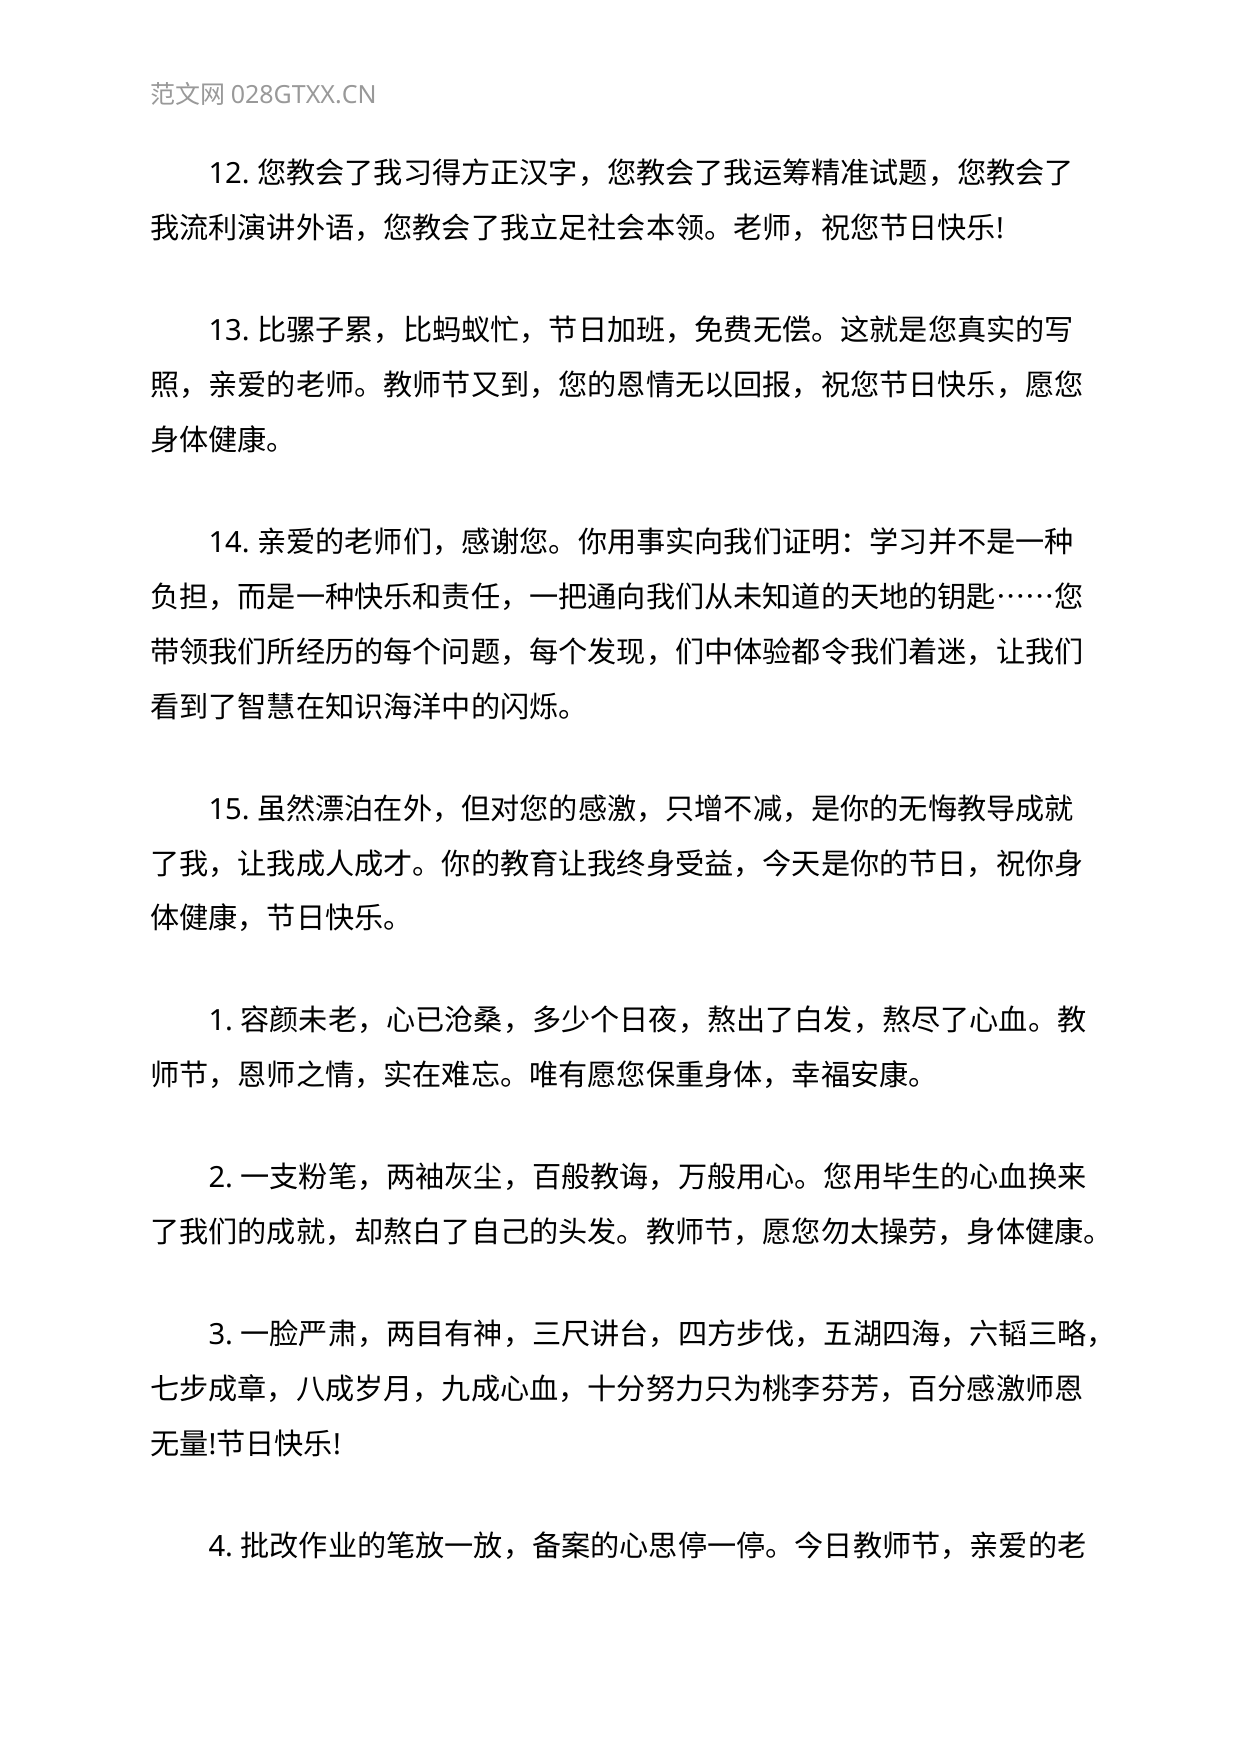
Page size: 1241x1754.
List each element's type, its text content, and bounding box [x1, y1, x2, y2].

text 13. 比骡子累，比蚂蚁忙，节日加班，免费无偿。这就是您真实的写照，亲爱的老师。教师节又到，您的恩情无以回报，祝您节日快乐，愿您身体健康。 [150, 307, 1090, 459]
text 15. 虽然漂泊在外，但对您的感激，只增不减，是你的无悔教导成就了我，让我成人成才。你的教育让我终身受益，今天是你的节日，祝你身体健康，节日快乐。 [150, 785, 1090, 937]
text 2. 一支粉笔，两袖灰尘，百般教诲，万般用心。您用毕生的心血换来了我们的成就，却熬白了自己的头发。教师节，愿您勿太操劳，身体健康。 [150, 1154, 1090, 1251]
text 3. 一脸严肃，两目有神，三尺讲台，四方步伐，五湖四海，六韬三略，七步成章，八成岁月，九成心血，十分努力只为桃李芬芳，百分感激师恩无量!节日快乐! [150, 1310, 1090, 1463]
text 14. 亲爱的老师们，感谢您。你用事实向我们证明：学习并不是一种负担，而是一种快乐和责任，一把通向我们从未知道的天地的钥匙……您带领我们所经历的每个问题，每个发现，们中体验都令我们着迷，让我们看到了智慧在知识海洋中的闪烁。 [150, 519, 1090, 726]
text 12. 您教会了我习得方正汉字，您教会了我运筹精准试题，您教会了我流利演讲外语，您教会了我立足社会本领。老师，祝您节日快乐! [150, 150, 1090, 247]
text 1. 容颜未老，心已沧桑，多少个日夜，熬出了白发，熬尽了心血。教师节，恩师之情，实在难忘。唯有愿您保重身体，幸福安康。 [150, 997, 1090, 1094]
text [150, 1522, 1090, 1565]
